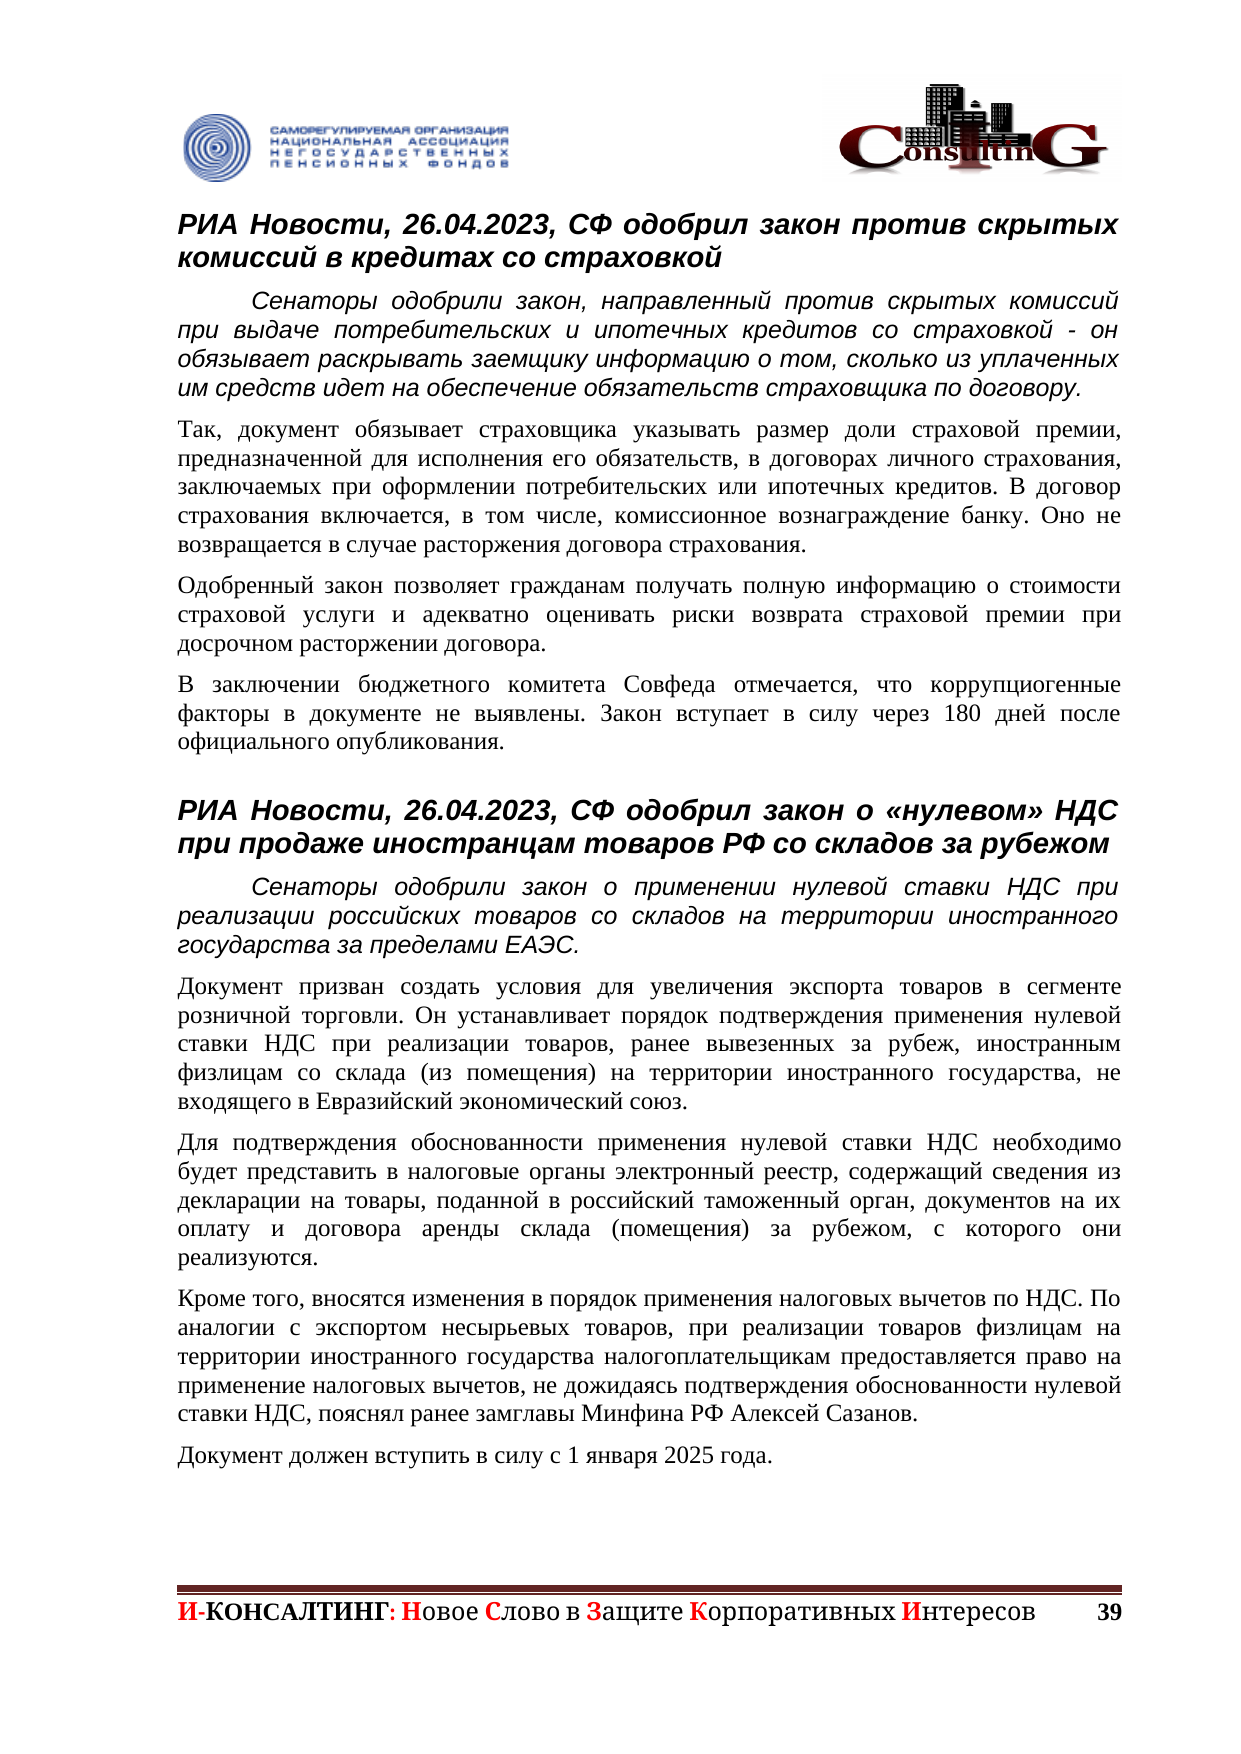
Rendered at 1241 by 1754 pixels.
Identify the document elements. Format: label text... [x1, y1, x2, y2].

picture [822, 73, 1123, 182]
text Документ должен вступить в силу с 1 января 2025 года. [177, 1440, 1122, 1468]
picture [183, 114, 509, 182]
text В заключении бюджетного комитета Совфеда отмечается, что коррупциогенные факторы в документе не выявлены. Закон вступает в силу через 180 дней после официального опубликования. [177, 669, 1122, 755]
text Для подтверждения обоснованности применения нулевой ставки НДС необходимо будет представить в налоговые органы электронный реестр, содержащий сведения из декларации на товары, поданной в российский таможенный орган, документов на их оплату и договора аренды склада (помещения) за рубежом, с которого они реализуются. [177, 1127, 1122, 1271]
subtitle РИА Новости, 26.04.2023, СФ одобрил закон против скрытых комиссий в кредитах со страховкой [177, 207, 1122, 274]
text Кроме того, вносятся изменения в порядок применения налоговых вычетов по НДС. По аналогии с экспортом несырьевых товаров, при реализации товаров физлицам на территории иностранного государства налогоплательщикам предоставляется право на применение налоговых вычетов, не дожидаясь подтверждения обоснованности нулевой ставки НДС, пояснял ранее замглавы Минфина РФ Алексей Сазанов. [177, 1283, 1122, 1427]
text Документ призван создать условия для увеличения экспорта товаров в сегменте розничной торговли. Он устанавливает порядок подтверждения применения нулевой ставки НДС при реализации товаров, ранее вывезенных за рубеж, иностранным физлицам со склада (из помещения) на территории иностранного государства, не входящего в Евразийский экономический союз. [177, 971, 1122, 1115]
subtitle Сенаторы одобрили закон, направленный против скрытых комиссий при выдаче потребительских и ипотечных кредитов со страховкой - он обязывает раскрывать заемщику информацию о том, сколько из уплаченных им средств идет на обеспечение обязательств страховщика по договору. [177, 286, 1122, 401]
subtitle РИА Новости, 26.04.2023, СФ одобрил закон о «нулевом» НДС при продаже иностранцам товаров РФ со складов за рубежом [177, 793, 1122, 860]
text Одобренный закон позволяет гражданам получать полную информацию о стоимости страховой услуги и адекватно оценивать риски возврата страховой премии при досрочном расторжении договора. [177, 570, 1122, 656]
text Так, документ обязывает страховщика указывать размер доли страховой премии, предназначенной для исполнения его обязательств, в договорах личного страхования, заключаемых при оформлении потребительских или ипотечных кредитов. В договор страхования включается, в том числе, комиссионное вознаграждение банку. Оно не возвращается в случае расторжения договора страхования. [177, 414, 1122, 558]
subtitle Сенаторы одобрили закон о применении нулевой ставки НДС при реализации российских товаров со складов на территории иностранного государства за пределами ЕАЭС. [177, 872, 1122, 958]
